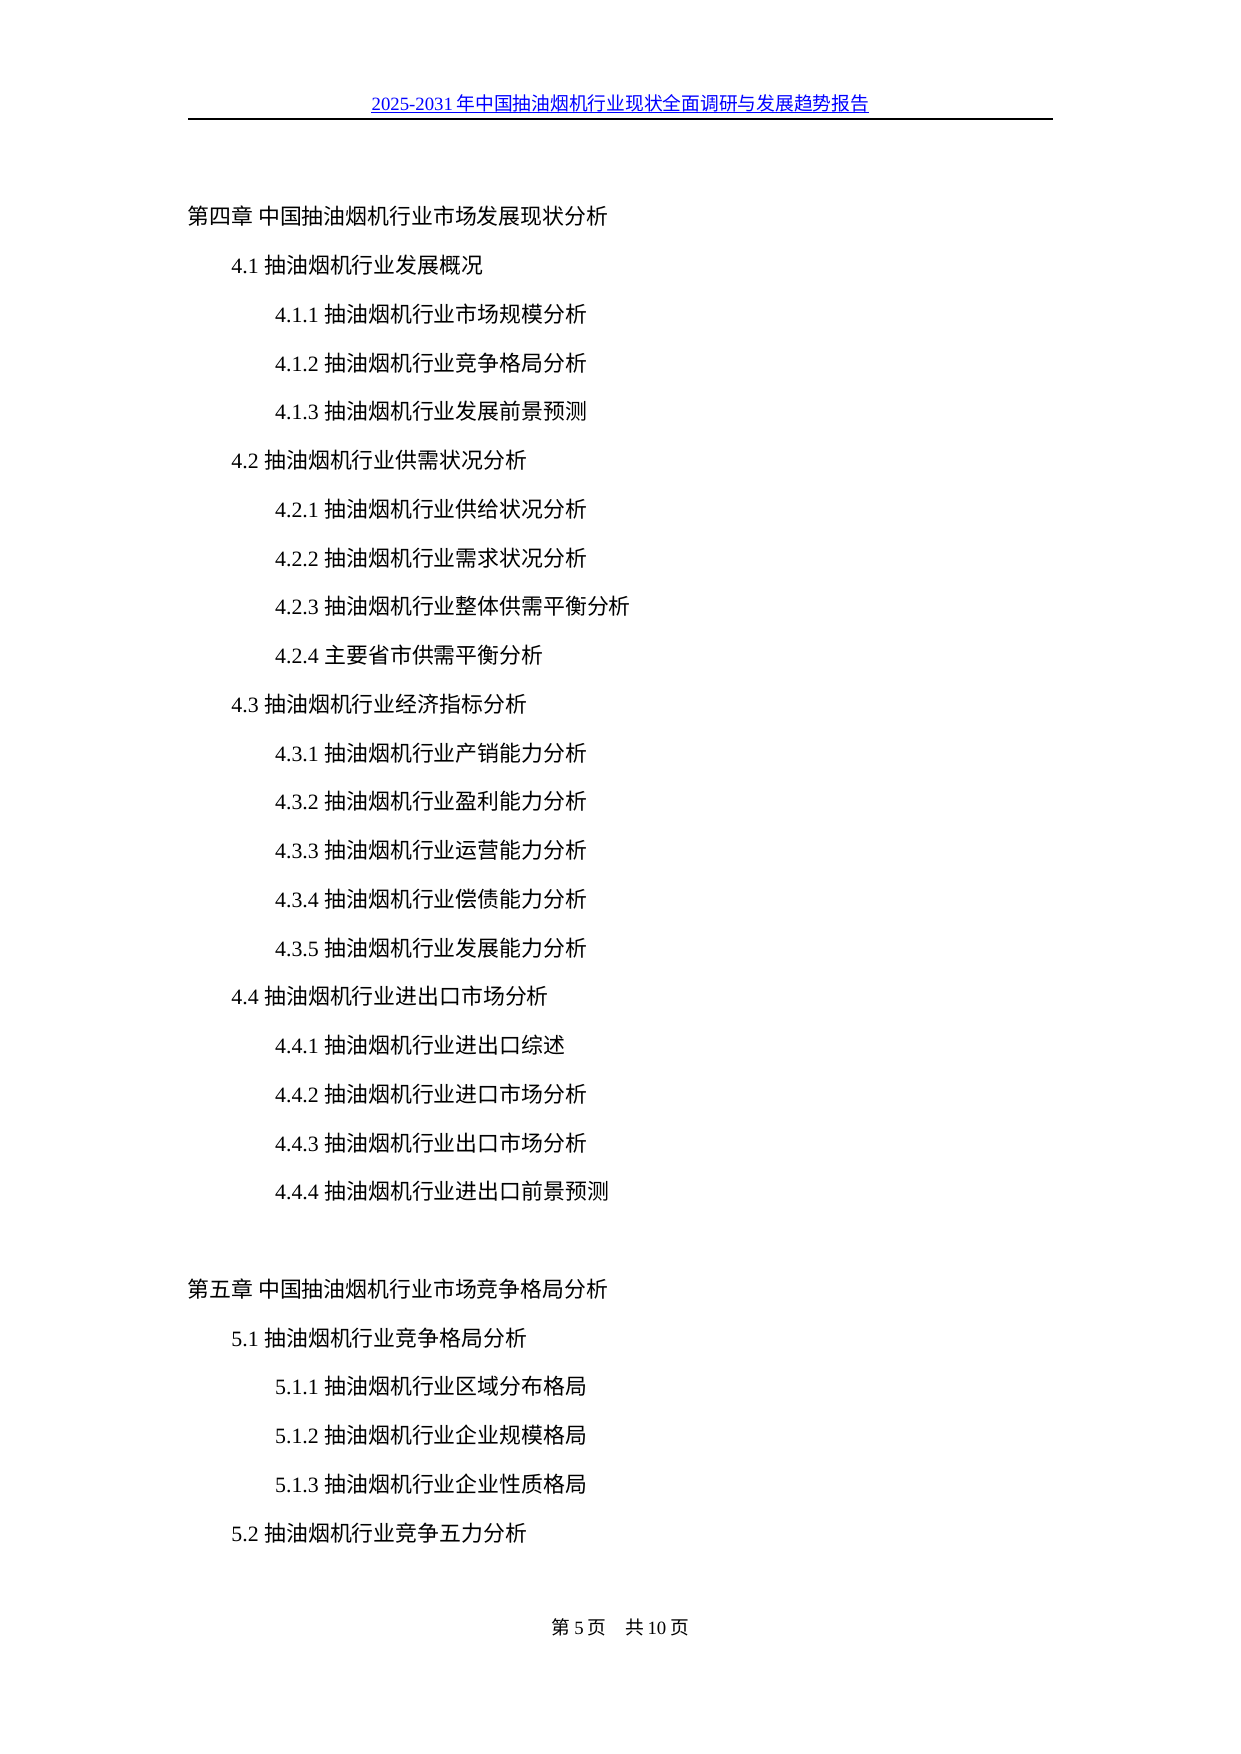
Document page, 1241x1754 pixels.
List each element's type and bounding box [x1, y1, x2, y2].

text [187, 150, 1053, 1548]
